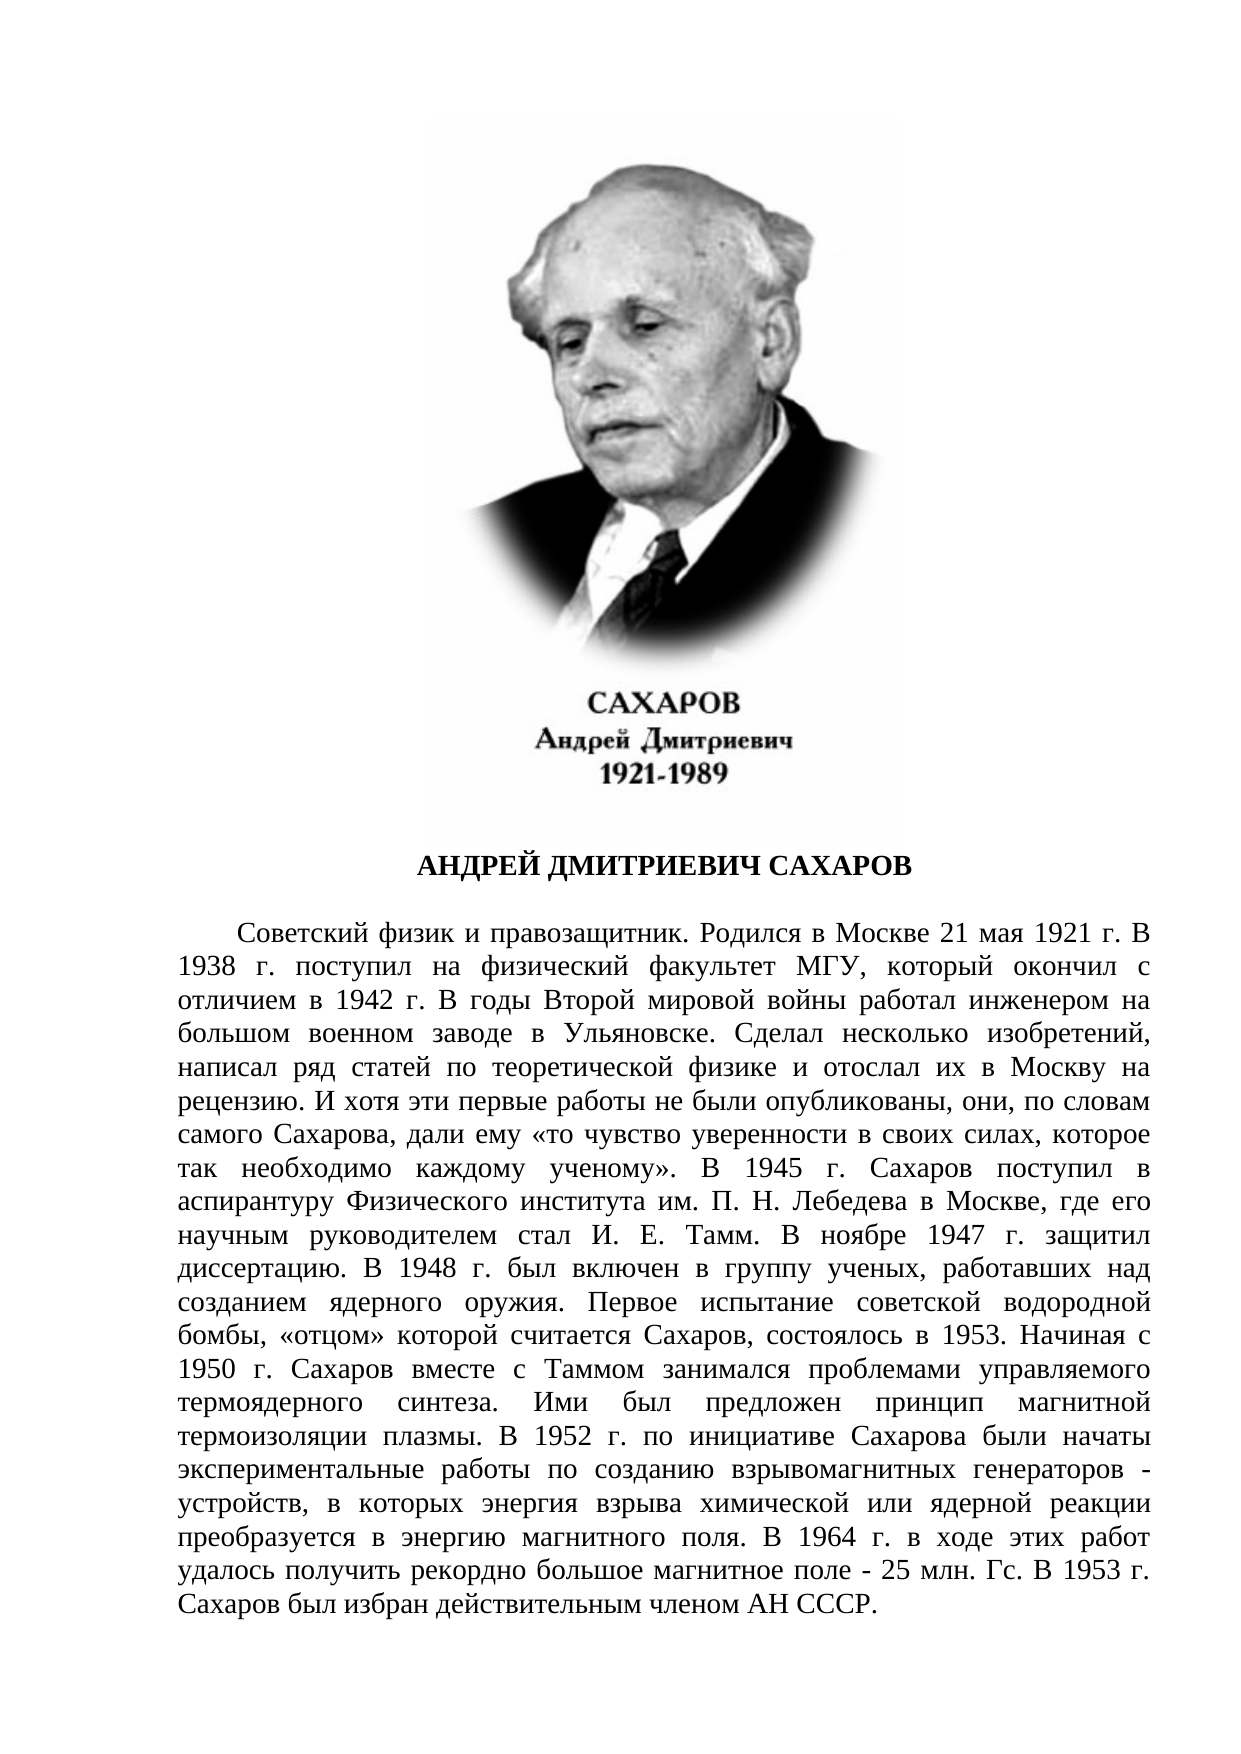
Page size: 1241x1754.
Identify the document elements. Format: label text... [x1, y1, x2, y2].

text АНДРЕЙ ДМИТРИЕВИЧ САХАРОВ [177, 848, 1152, 881]
picture [430, 118, 899, 848]
text Советский физик и правозащитник. Родился в Москве 21 мая 1921 г. В 1938 г. поступил на физический факультет МГУ, который окончил с отличием в 1942 г. В годы Второй мировой войны работал инженером на большом военном заводе в Ульяновске. Сделал несколько изобретений, написал ряд статей по теоретической физике и отослал их в Москву на рецензию. И хотя эти первые работы не были опубликованы, они, по словам самого Сахарова, дали ему «то чувство уверенности в своих силах, которое так необходимо каждому ученому». В 1945 г. Сахаров поступил в аспирантуру Физического института им. П. Н. Лебедева в Москве, где его научным руководителем стал И. Е. Тамм. В ноябре 1947 г. защитил диссертацию. В 1948 г. был включен в группу ученых, работавших над созданием ядерного оружия. Первое испытание советской водородной бомбы, «отцом» которой считается Сахаров, состоялось в 1953. Начиная с 1950 г. Сахаров вместе с Таммом занимался проблемами управляемого термоядерного синтеза. Ими был предложен принцип магнитной термоизоляции плазмы. В 1952 г. по инициативе Сахарова были начаты экспериментальные работы по созданию взрывомагнитных генераторов - устройств, в которых энергия взрыва химической или ядерной реакции преобразуется в энергию магнитного поля. В 1964 г. в ходе этих работ удалось получить рекордно большое магнитное поле - 25 млн. Гс. В 1953 г. Сахаров был избран действительным членом АН СССР. [177, 915, 1152, 1619]
